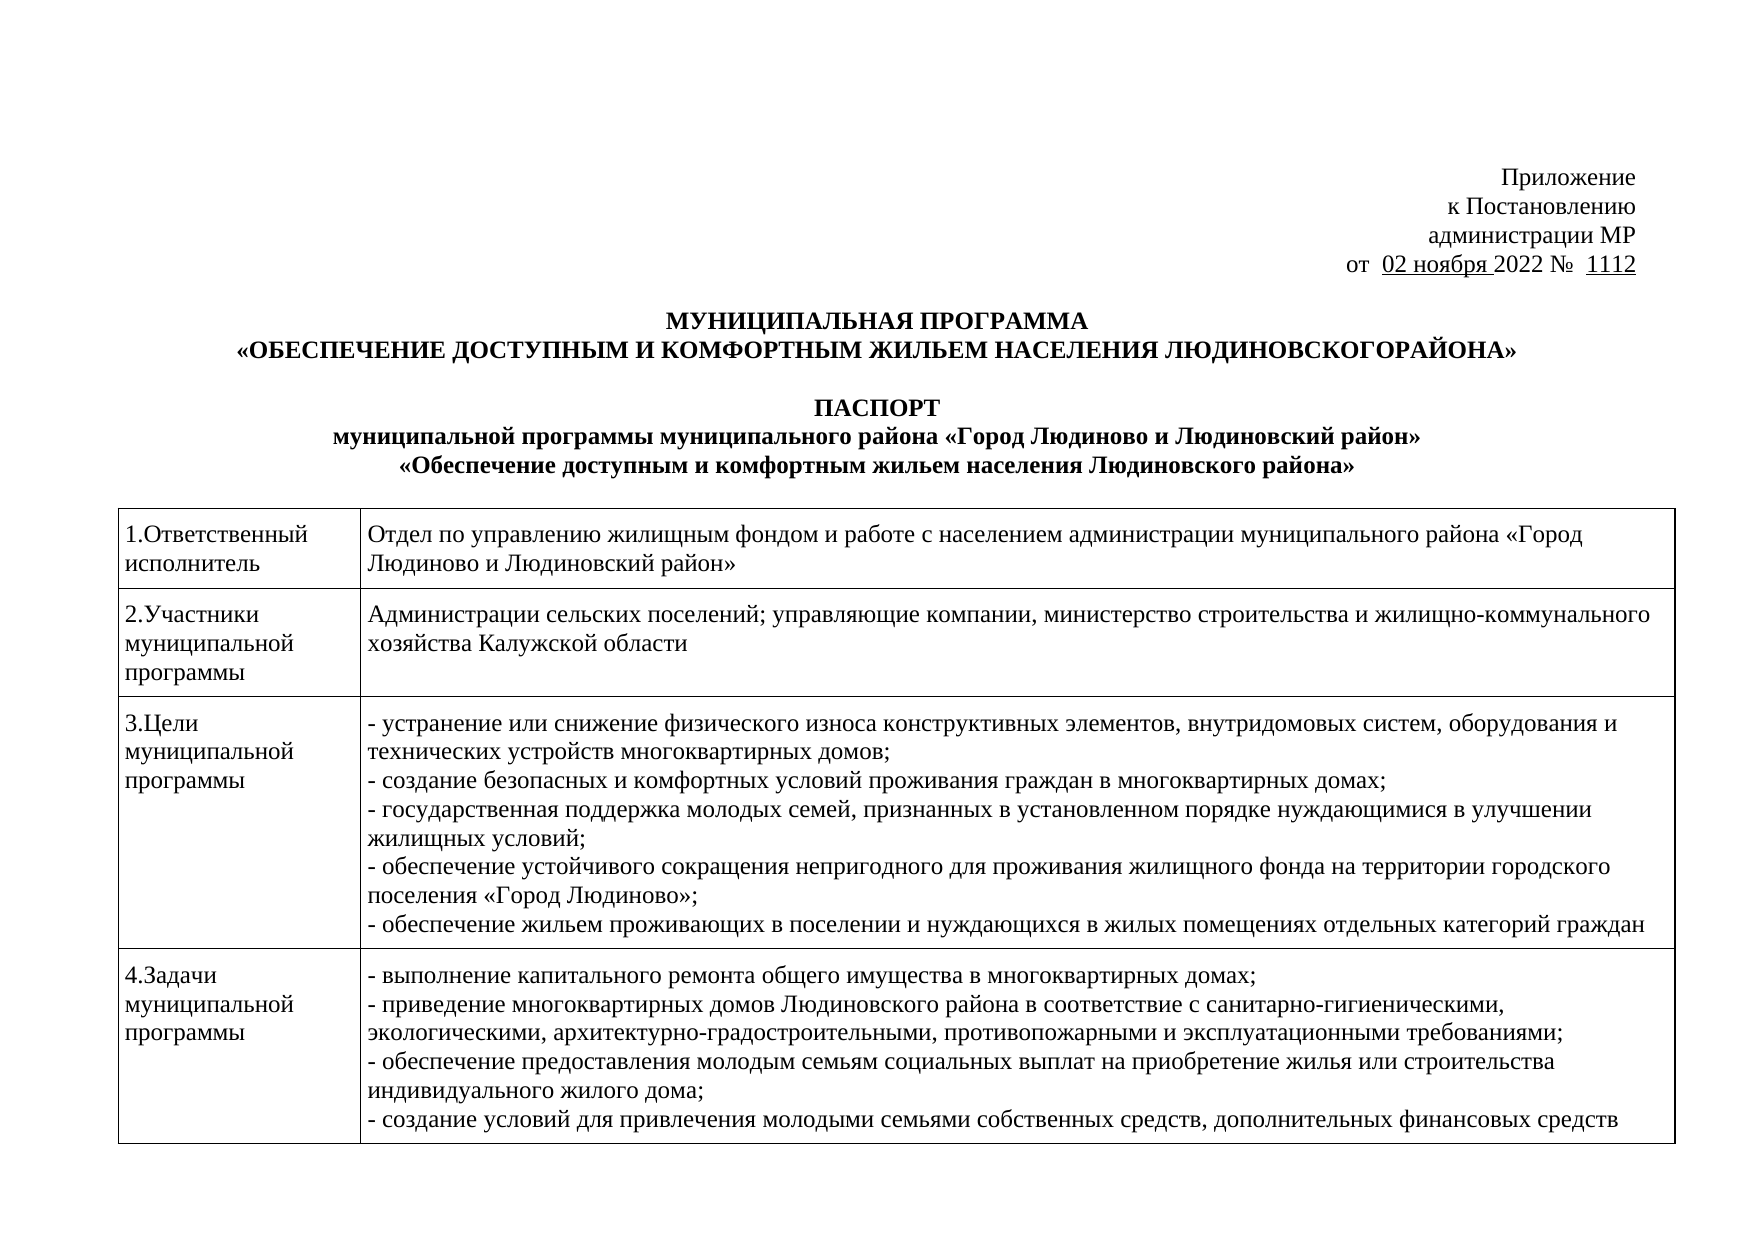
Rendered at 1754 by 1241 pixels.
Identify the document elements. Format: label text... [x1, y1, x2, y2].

text от 02 ноября 2022 № 1112 [118, 249, 1636, 277]
title ПАСПОРТ [118, 393, 1636, 421]
title МУНИЦИПАЛЬНАЯ ПРОГРАММА [118, 306, 1636, 335]
text администрации МР [118, 220, 1636, 249]
text Приложение [118, 162, 1636, 191]
table_header Отдел по управлению жилищным фондом и работе с населением администрации муниципального района «Город Людиново и Людиновский район» [361, 509, 1674, 587]
table_header 1.Ответственный исполнитель [119, 509, 360, 587]
table_cell 2.Участники муниципальной программы [119, 589, 360, 696]
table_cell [361, 949, 1674, 1143]
title муниципальной программы муниципального района «Город Людиново и Людиновский район» [118, 421, 1636, 450]
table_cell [119, 949, 360, 1143]
table_cell 3.Цели муниципальной программы [119, 697, 360, 948]
text к Постановлению [118, 191, 1636, 220]
table_cell - устранение или снижение физического износа конструктивных элементов, внутридомовых систем, оборудования и технических устройств многоквартирных домов; - создание безопасных и комфортных условий проживания граждан в многоквартирных домах; - государственная поддержка молодых семей, признанных в установленном порядке нуждающимися в улучшении жилищных условий; - обеспечение устойчивого сокращения непригодного для проживания жилищного фонда на территории городского поселения «Город Людиново»; - обеспечение жильем проживающих в поселении и нуждающихся в жилых помещениях отдельных категорий граждан [361, 697, 1674, 948]
table_cell Администрации сельских поселений; управляющие компании, министерство строительства и жилищно-коммунального хозяйства Калужской области [361, 589, 1674, 696]
title «ОБЕСПЕЧЕНИЕ ДОСТУПНЫМ И КОМФОРТНЫМ ЖИЛЬЕМ НАСЕЛЕНИЯ ЛЮДИНОВСКОГОРАЙОНА» [118, 335, 1636, 364]
title «Обеспечение доступным и комфортным жильем населения Людиновского района» [118, 450, 1636, 479]
